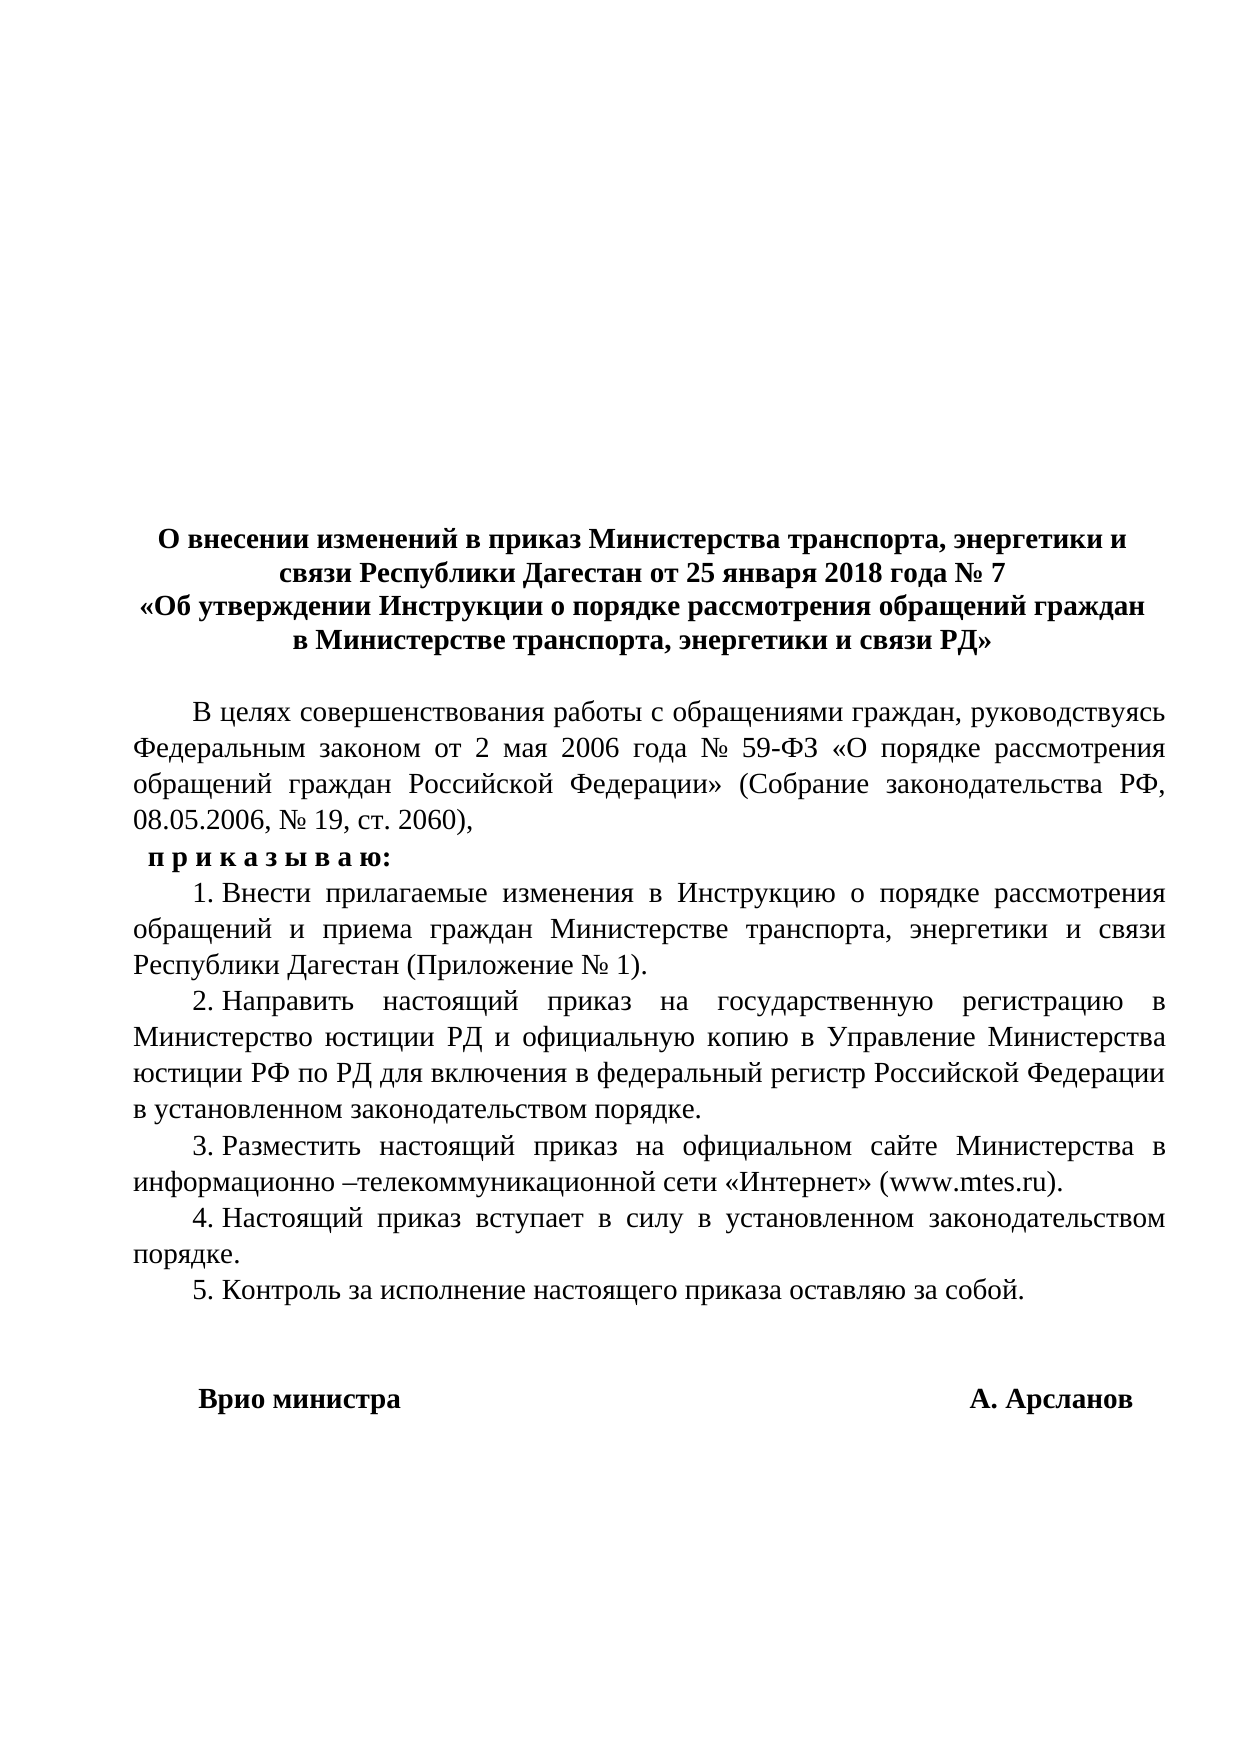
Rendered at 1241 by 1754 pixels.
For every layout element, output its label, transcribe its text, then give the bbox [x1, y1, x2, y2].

text В целях совершенствования работы с обращениями граждан, руководствуясь Федеральным законом от 2 мая 2006 года № 59-ФЗ «О порядке рассмотрения обращений граждан Российской Федерации» (Собрание законодательства РФ, 08.05.2006, № 19, ст. 2060), [133, 694, 1167, 836]
list Врио министра А. Арсланов [74, 1381, 1167, 1414]
list Направить настоящий приказ на государственную регистрацию в Министерство юстиции РД и официальную копию в Управление Министерства юстиции РФ по РД для включения в федеральный регистр Российской Федерации в установленном законодательством порядке. [133, 983, 1167, 1125]
list Разместить настоящий приказ на официальном сайте Министерства в информационно –телекоммуникационной сети «Интернет» (www.mtes.ru). [133, 1128, 1167, 1197]
list Настоящий приказ вступает в силу в установленном законодательством порядке. [133, 1200, 1167, 1270]
text О внесении изменений в приказ Министерства транспорта, энергетики и связи Республики Дагестан от 25 января 2018 года № 7 [133, 521, 1152, 588]
text «Об утверждении Инструкции о порядке рассмотрения обращений граждан в Министерстве транспорта, энергетики и связи РД» [133, 588, 1152, 656]
list Внести прилагаемые изменения в Инструкцию о порядке рассмотрения обращений и приема граждан Министерстве транспорта, энергетики и связи Республики Дагестан (Приложение № 1). [133, 875, 1167, 981]
text п р и к а з ы в а ю: [74, 839, 1167, 872]
list Контроль за исполнение настоящего приказа оставляю за собой. [133, 1272, 1167, 1306]
